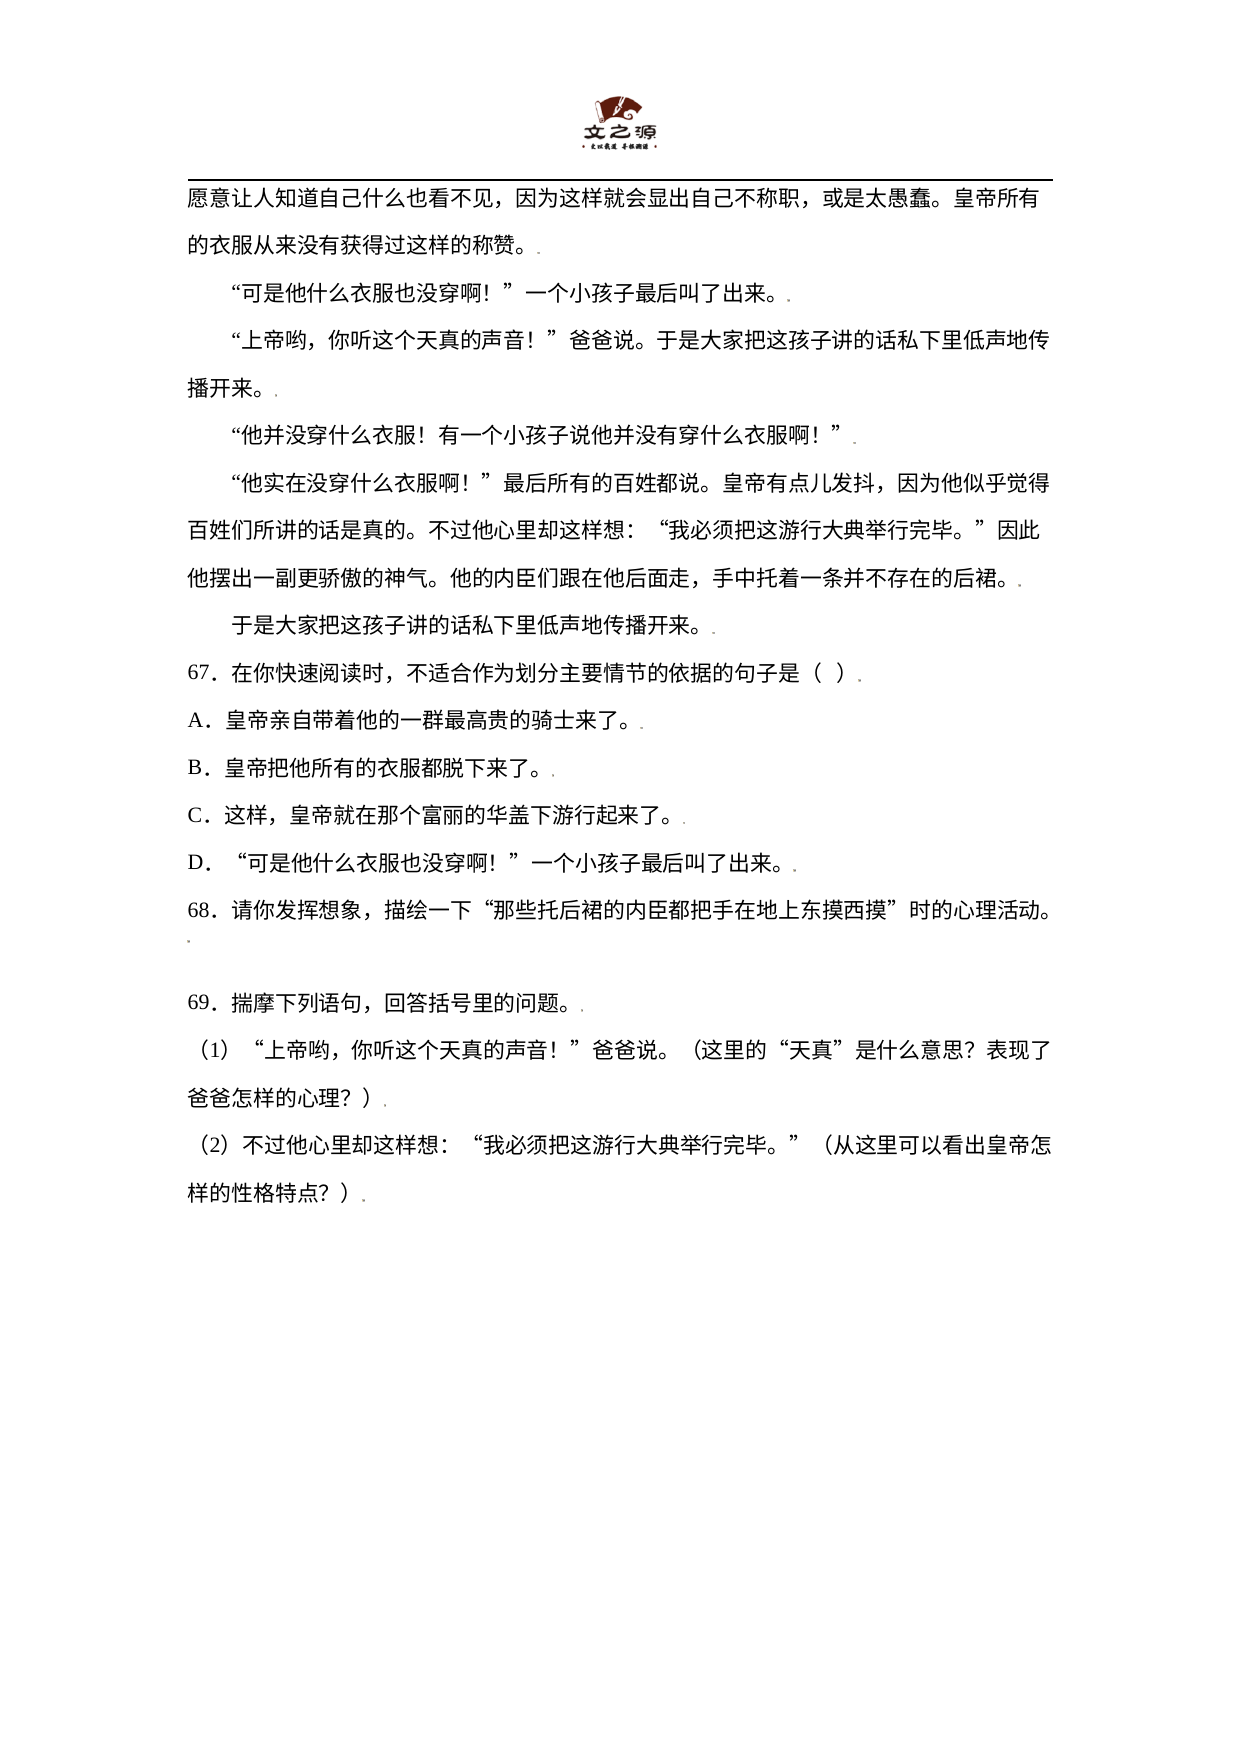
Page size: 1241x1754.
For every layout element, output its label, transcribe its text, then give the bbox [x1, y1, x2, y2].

text 于是大家把这孩子讲的话私下里低声地传播开来。 [187, 608, 1053, 640]
text B．皇帝把他所有的衣服都脱下来了。 [187, 751, 1053, 783]
text （2）不过他心里却这样想：“我必须把这游行大典举行完毕。”（从这里可以看出皇帝怎样的性格特点？） [187, 1128, 1053, 1208]
text C．这样，皇帝就在那个富丽的华盖下游行起来了。 [187, 798, 1053, 830]
text “上帝哟，你听这个天真的声音！”爸爸说。于是大家把这孩子讲的话私下里低声地传播开来。 [187, 323, 1053, 403]
text （1）“上帝哟，你听这个天真的声音！”爸爸说。（这里的“天真”是什么意思？表现了爸爸怎样的心理？） [187, 1033, 1053, 1113]
text 69．揣摩下列语句，回答括号里的问题。 [187, 986, 1053, 1018]
picture [543, 73, 698, 178]
text A．皇帝亲自带着他的一群最高贵的骑士来了。 [187, 703, 1053, 735]
text 68．请你发挥想象，描绘一下“那些托后裙的内臣都把手在地上东摸西摸”时的心理活动。 [187, 893, 1053, 973]
text 67．在你快速阅读时，不适合作为划分主要情节的依据的句子是（ ） [187, 656, 1053, 688]
text “他并没穿什么衣服！有一个小孩子说他并没有穿什么衣服啊！” [187, 418, 1053, 450]
text “可是他什么衣服也没穿啊！”一个小孩子最后叫了出来。 [187, 276, 1053, 308]
text D．“可是他什么衣服也没穿啊！”一个小孩子最后叫了出来。 [187, 846, 1053, 878]
text “他实在没穿什么衣服啊！”最后所有的百姓都说。皇帝有点儿发抖，因为他似乎觉得百姓们所讲的话是真的。不过他心里却这样想：“我必须把这游行大典举行完毕。”因此他摆出一副更骄傲的神气。他的内臣们跟在他后面走，手中托着一条并不存在的后裙。 [187, 466, 1053, 593]
text 这样，皇帝就在那个富丽的华盖下游行起来了。站在街上和窗子里的人都说：“乖乖！皇上的新装真是漂亮！他上衣下面的后裙是多么美丽！这件衣服真合他的身材！”谁也不愿意让人知道自己什么也看不见，因为这样就会显出自己不称职，或是太愚蠢。皇帝所有的衣服从来没有获得过这样的称赞。 [187, 181, 1053, 260]
